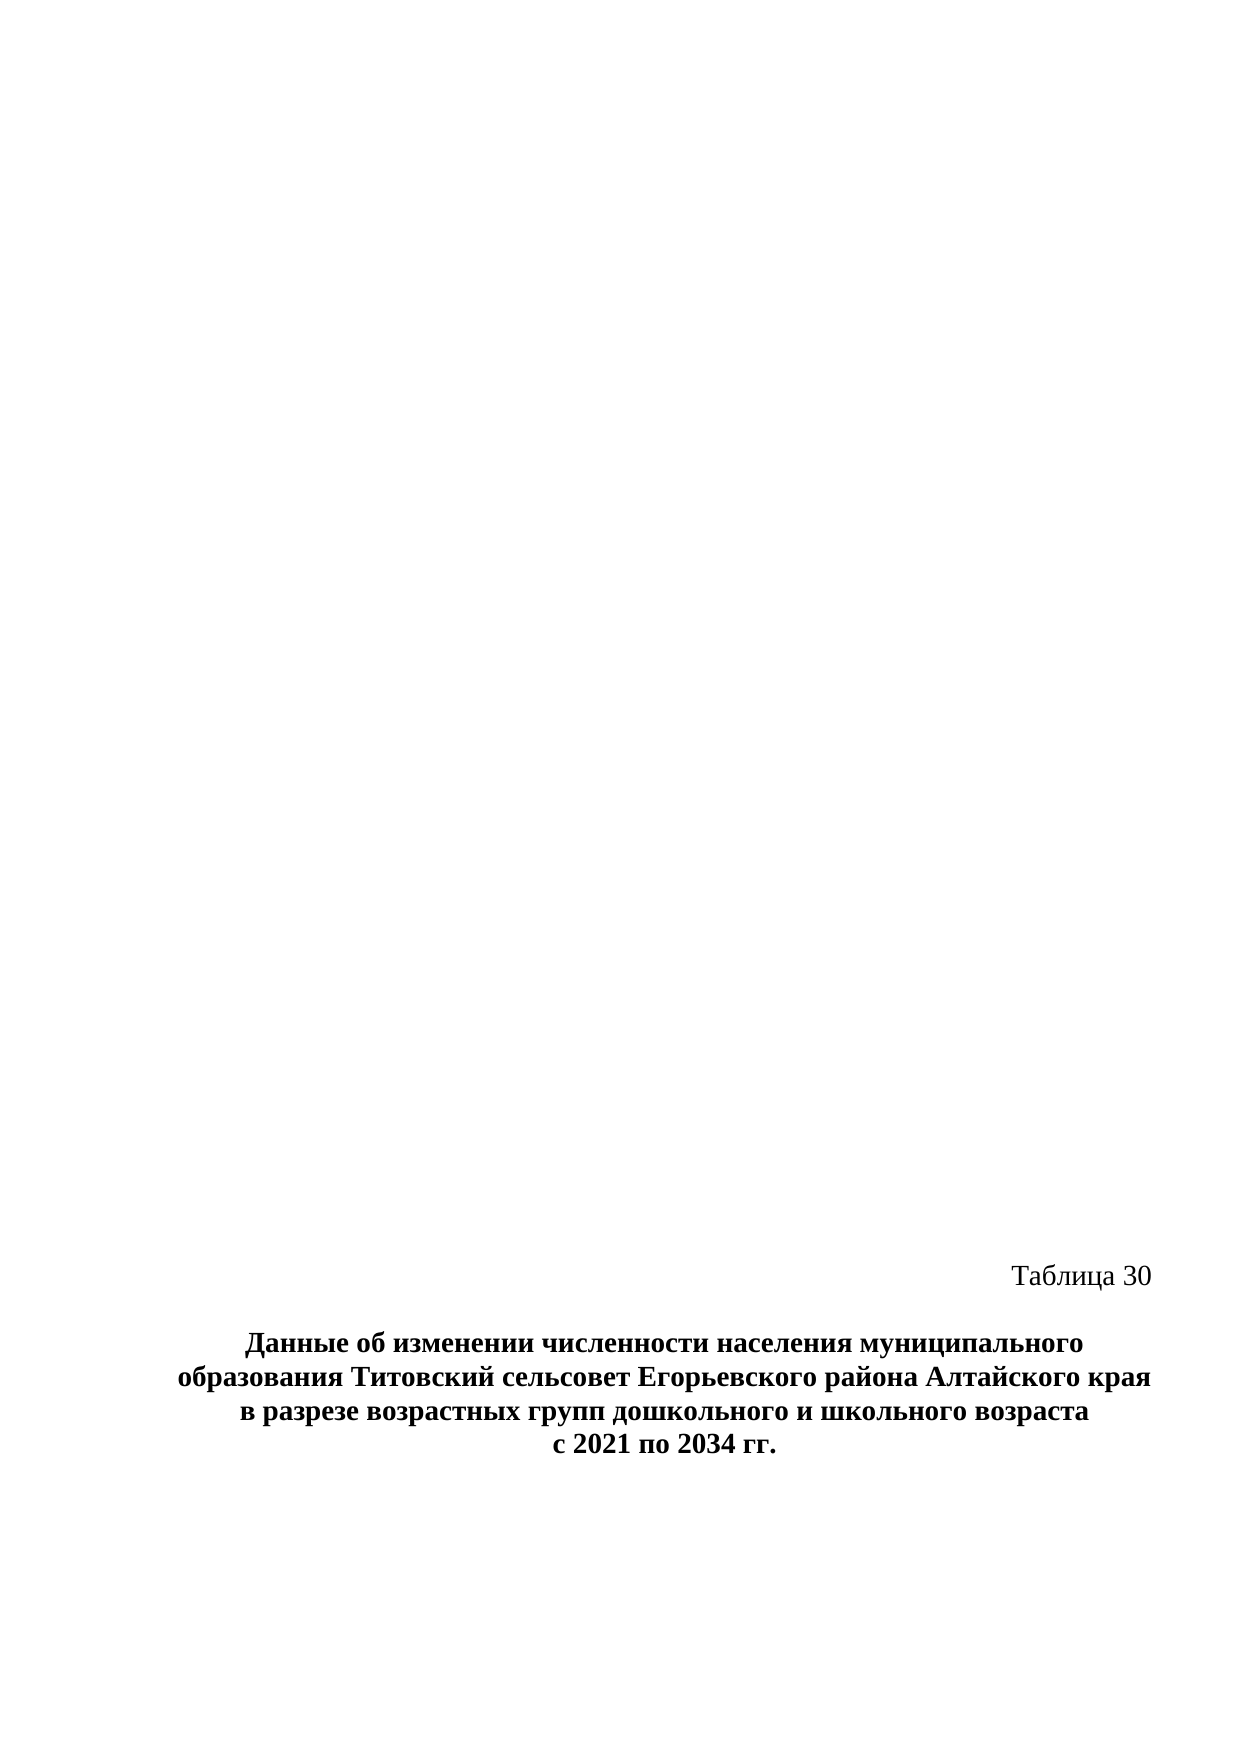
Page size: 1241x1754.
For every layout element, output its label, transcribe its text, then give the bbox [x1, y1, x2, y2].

title Данные об изменении численности населения муниципального образования Титовский сельсовет Егорьевского района Алтайского края [177, 1326, 1152, 1393]
title с 2021 по 2034 гг. [177, 1426, 1152, 1460]
title в разрезе возрастных групп дошкольного и школьного возраста [177, 1393, 1152, 1426]
text Таблица 30 [177, 1258, 1152, 1292]
